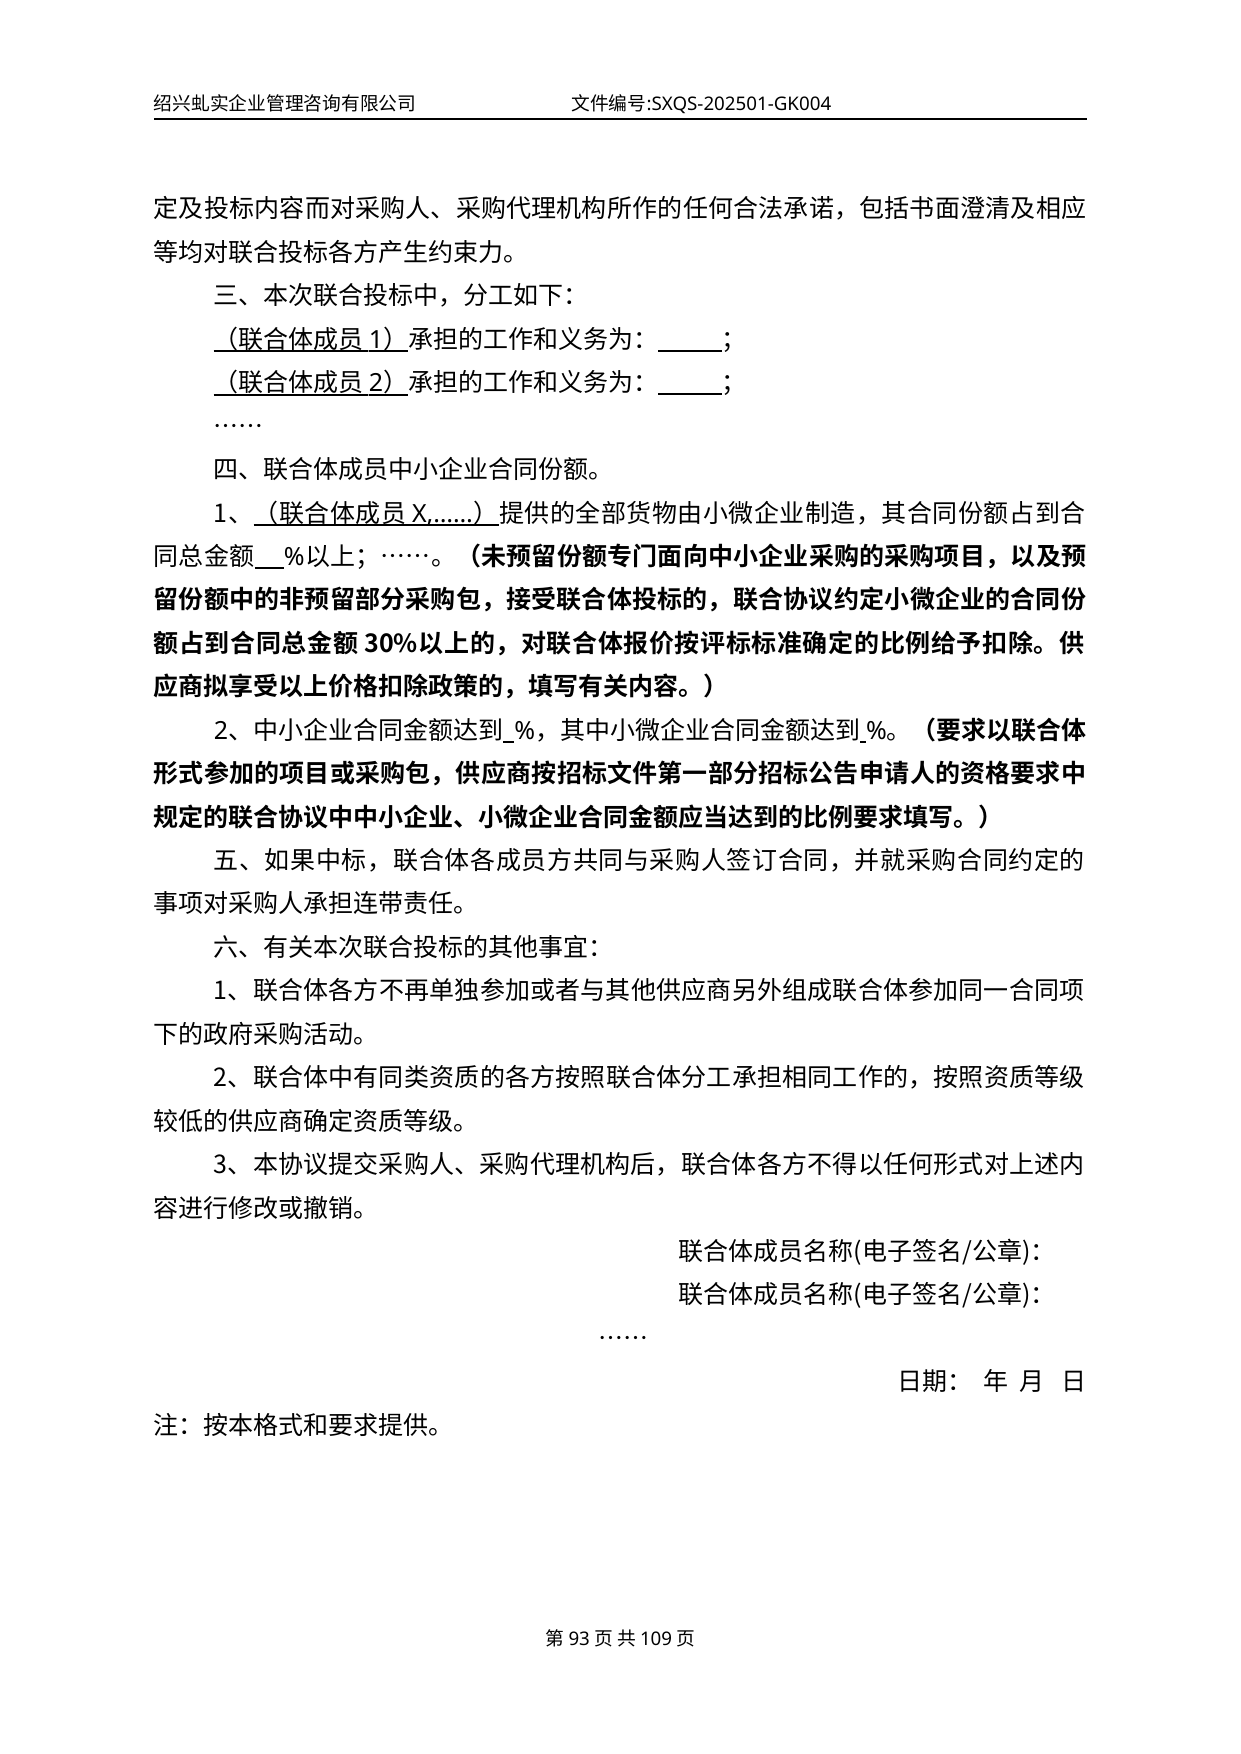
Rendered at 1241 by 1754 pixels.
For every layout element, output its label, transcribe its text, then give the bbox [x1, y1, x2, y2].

text 2、中小企业合同金额达到 %，其中小微企业合同金额达到 %。（要求以联合体形式参加的项目或采购包，供应商按招标文件第一部分招标公告申请人的资格要求中规定的联合协议中中小企业、小微企业合同金额应当达到的比例要求填写。） [153, 710, 1087, 833]
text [153, 189, 1087, 269]
text 注：按本格式和要求提供。 [153, 1405, 1043, 1441]
text 1、（联合体成员X,……）提供的全部货物由小微企业制造，其合同份额占到合同总金额 %以上；……。（未预留份额专门面向中小企业采购的采购项目，以及预留份额中的非预留部分采购包，接受联合体投标的，联合协议约定小微企业的合同份额占到合同总金额30%以上的，对联合体报价按评标标准确定的比例给予扣除。供应商拟享受以上价格扣除政策的，填写有关内容。） [153, 493, 1087, 703]
text 联合体成员名称(电子签名/公章)： [153, 1275, 1087, 1311]
text 四、联合体成员中小企业合同份额。 [153, 449, 1087, 486]
text （联合体成员1）承担的工作和义务为： ； [153, 319, 1087, 356]
text 2、联合体中有同类资质的各方按照联合体分工承担相同工作的，按照资质等级较低的供应商确定资质等级。 [153, 1058, 1087, 1137]
text 日期： 年 月 日 [153, 1362, 1087, 1398]
text 联合体成员名称(电子签名/公章)： [153, 1231, 1087, 1268]
text 三、本次联合投标中，分工如下： [153, 276, 1087, 312]
text …… [153, 406, 1087, 442]
text 3、本协议提交采购人、采购代理机构后，联合体各方不得以任何形式对上述内容进行修改或撤销。 [153, 1144, 1087, 1224]
text 五、如果中标，联合体各成员方共同与采购人签订合同，并就采购合同约定的事项对采购人承担连带责任。 [153, 841, 1087, 920]
text 1、联合体各方不再单独参加或者与其他供应商另外组成联合体参加同一合同项下的政府采购活动。 [153, 971, 1087, 1051]
text 六、有关本次联合投标的其他事宜： [153, 927, 1087, 964]
text …… [153, 1318, 987, 1354]
text （联合体成员2）承担的工作和义务为： ； [153, 363, 1087, 399]
